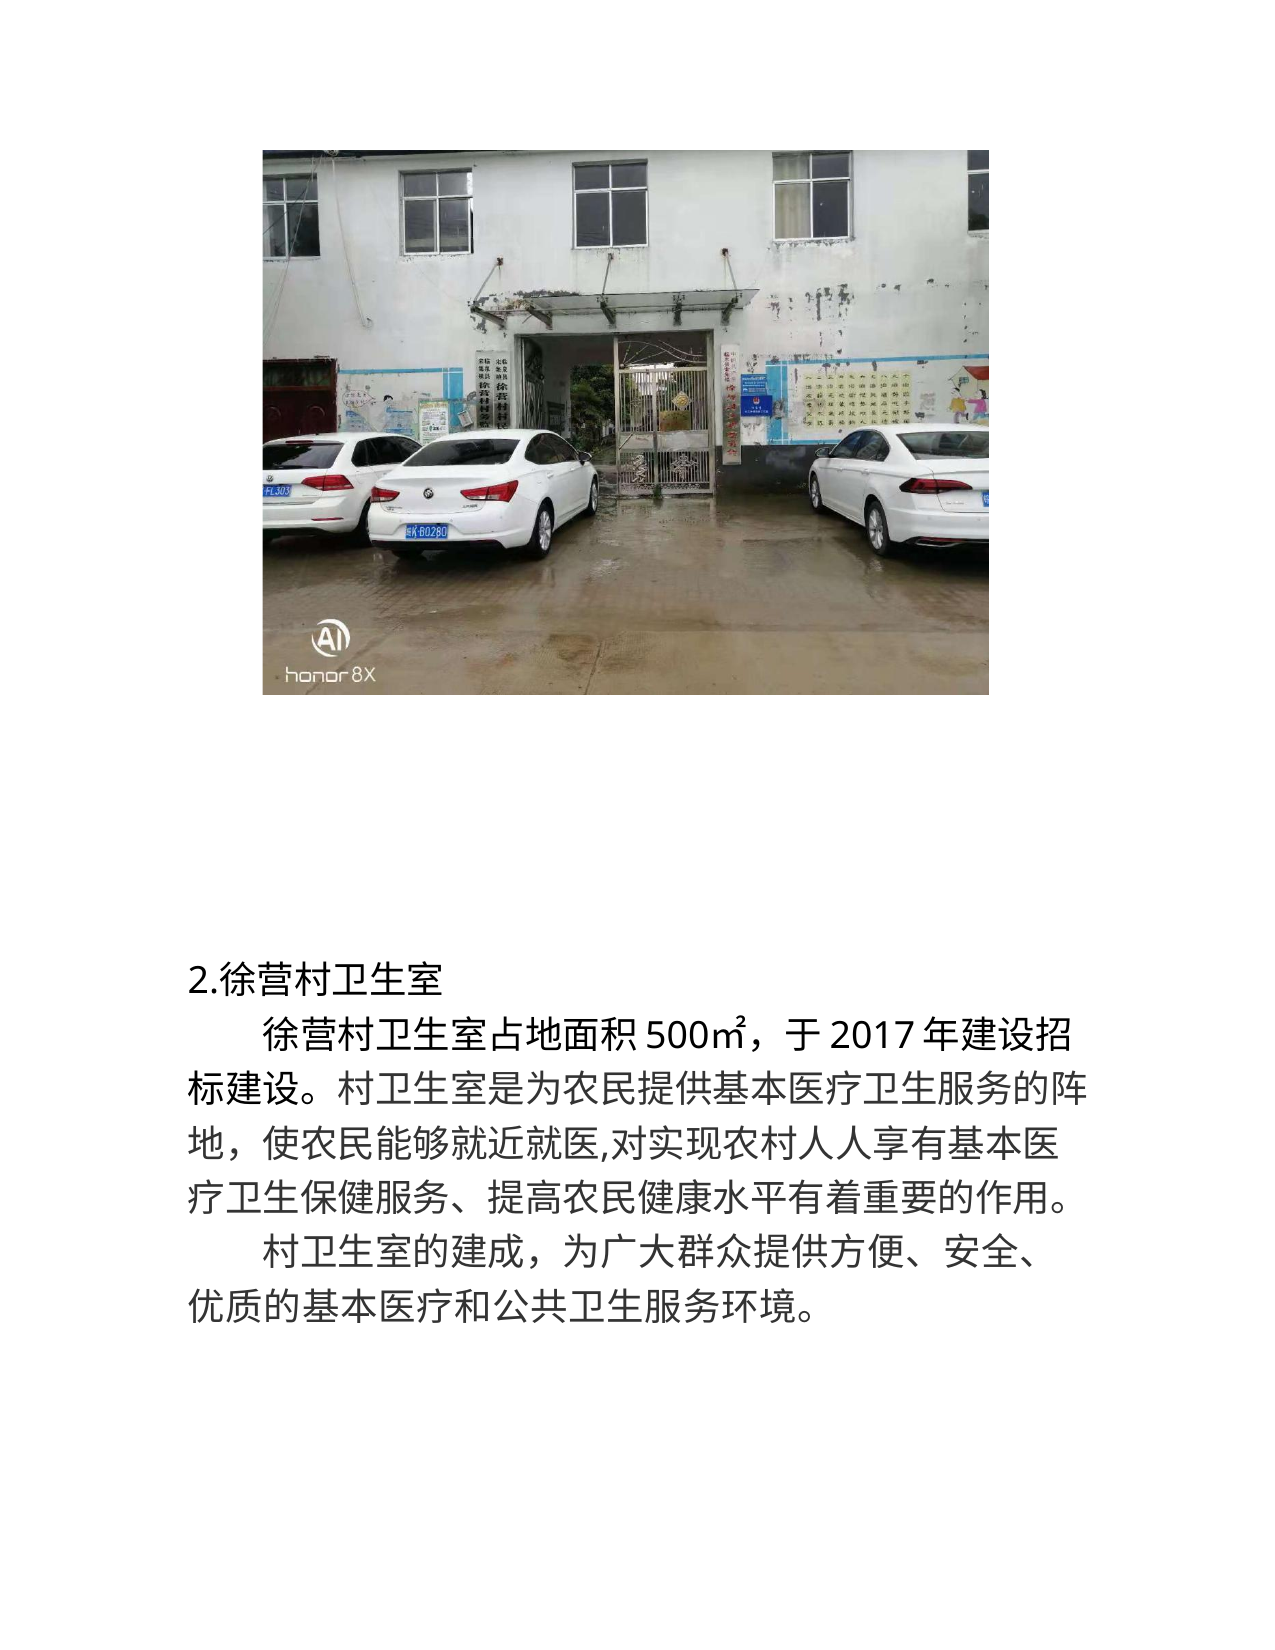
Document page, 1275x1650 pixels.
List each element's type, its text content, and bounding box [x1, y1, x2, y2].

text 村卫生室的建成，为广大群众提供方便、安全、优质的基本医疗和公共卫生服务环境。 [835, 1222, 1087, 1331]
picture [262, 150, 989, 695]
text 徐营村卫生室占地面积500㎡，于2017年建设招标建设。村卫生室是为农民提供基本医疗卫生服务的阵地，使农民能够就近就医,对实现农村人人享有基本医疗卫生保健服务、提高农民健康水平有着重要的作用。 [187, 1005, 1087, 1222]
text 2.徐营村卫生室 [187, 950, 1087, 1005]
text 村卫生室的建成，为广大群众提供方便、安全、优质的基本医疗和公共卫生服务环境。 [187, 1222, 263, 1331]
